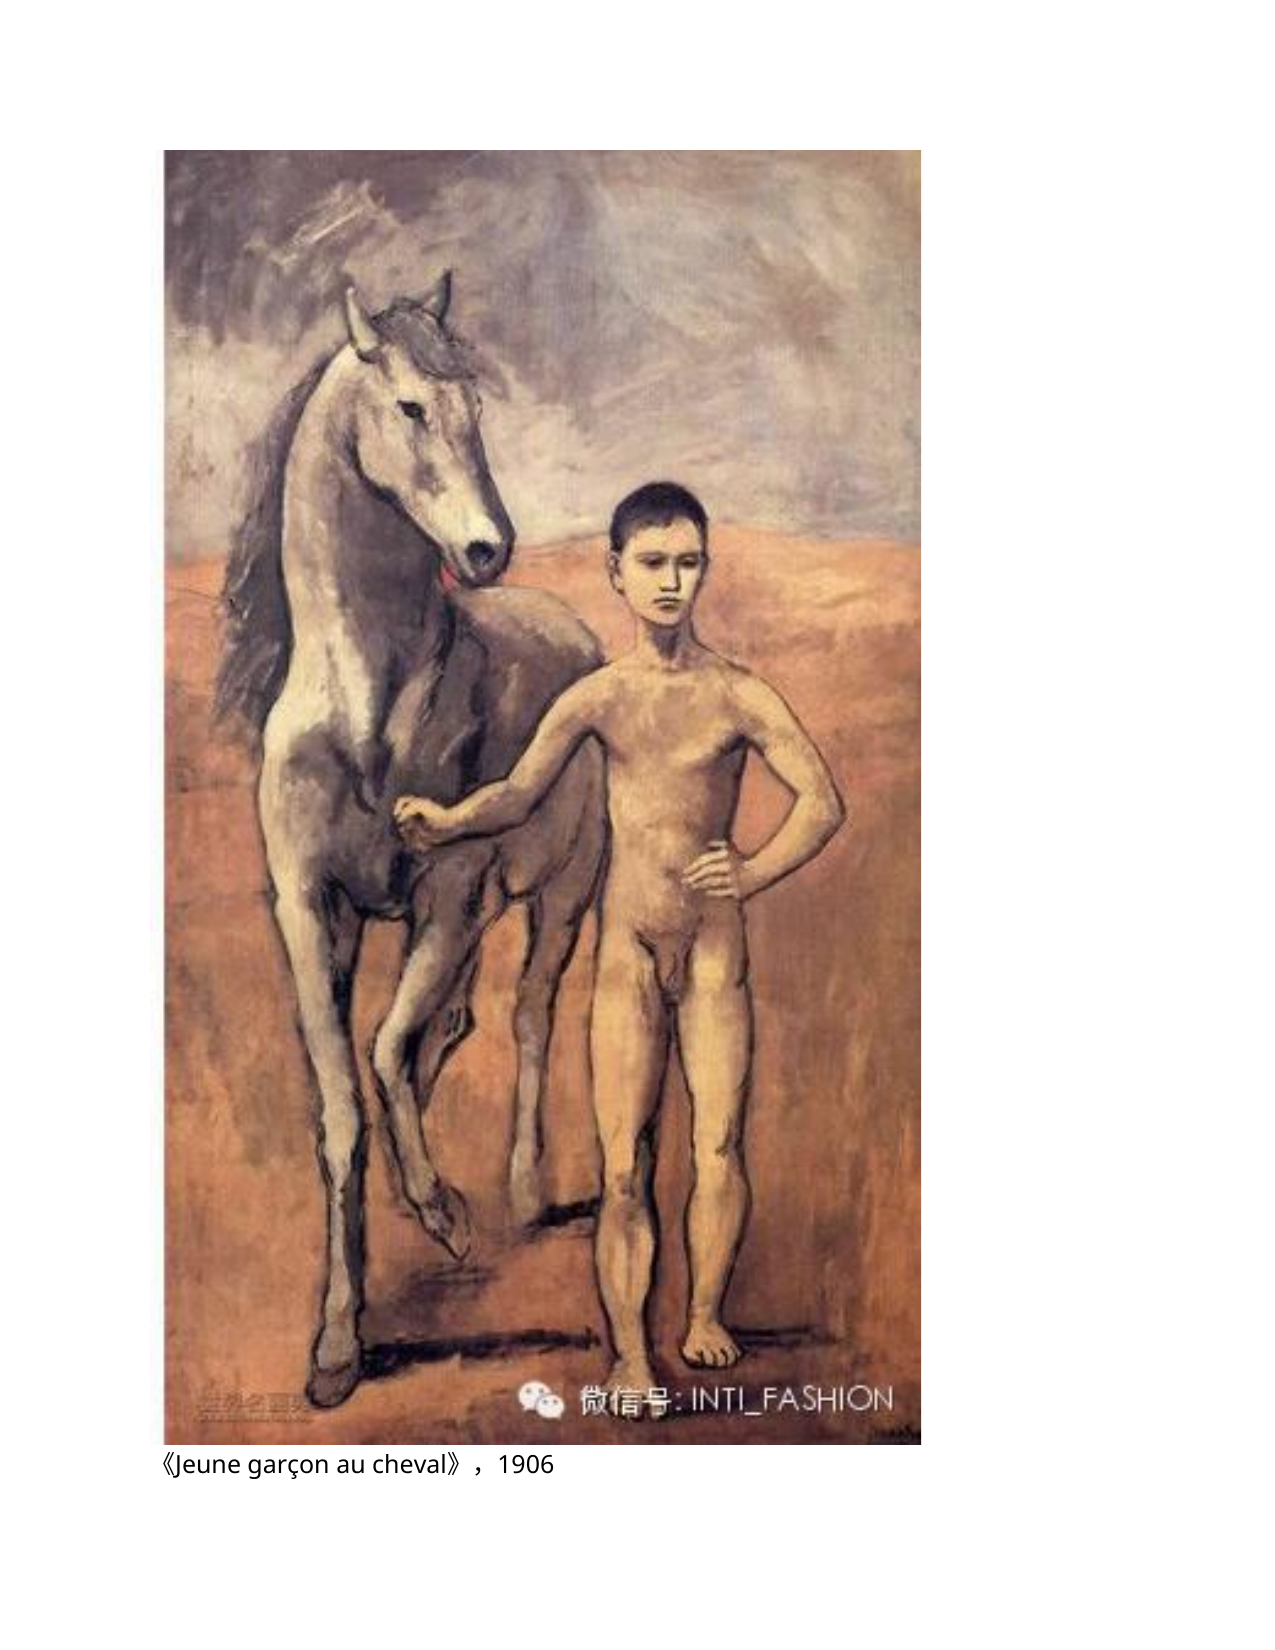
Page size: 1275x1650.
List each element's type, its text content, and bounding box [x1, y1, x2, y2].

text 《Jeune garçon au cheval》，1906 [150, 1445, 1125, 1481]
picture [150, 150, 922, 1445]
